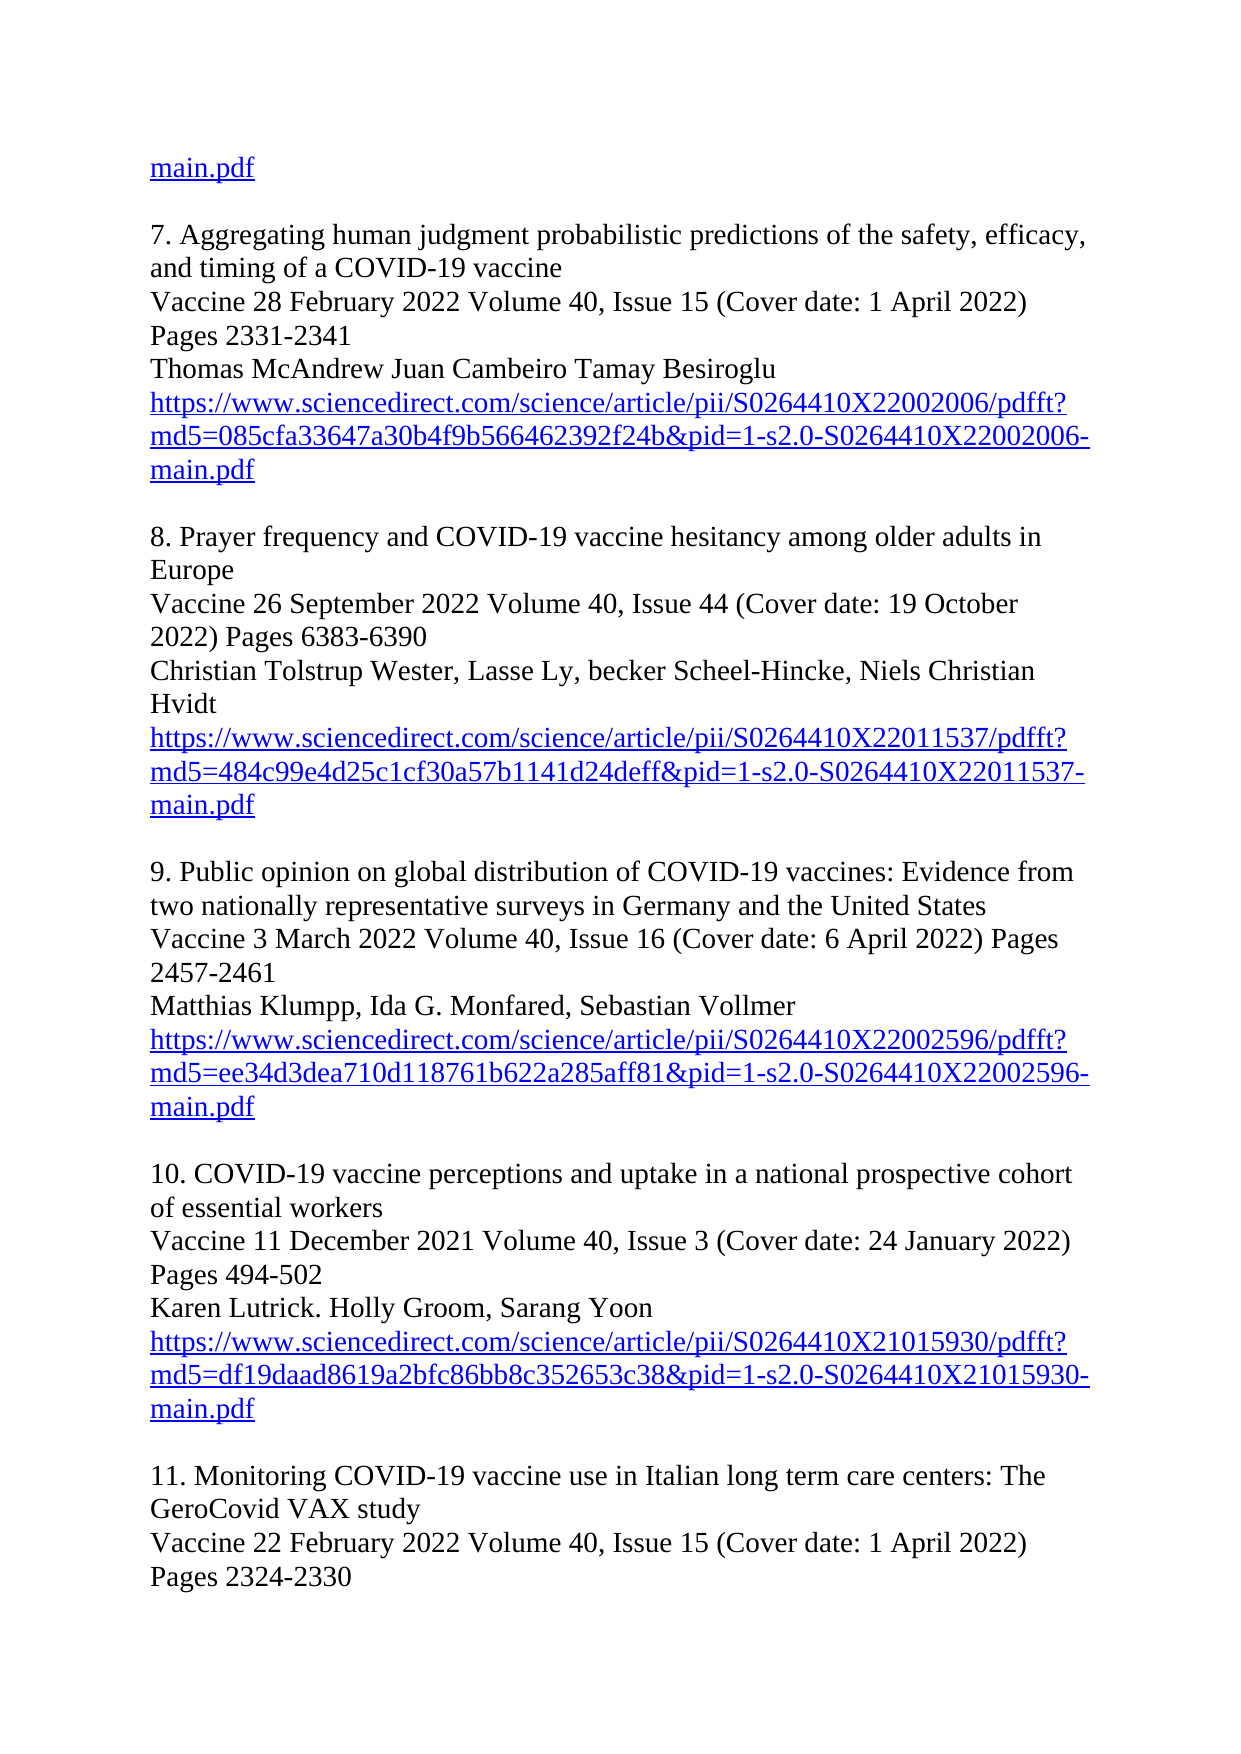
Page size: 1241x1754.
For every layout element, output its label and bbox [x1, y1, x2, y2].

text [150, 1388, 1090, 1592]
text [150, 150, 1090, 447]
text [150, 449, 1090, 1085]
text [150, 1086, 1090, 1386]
